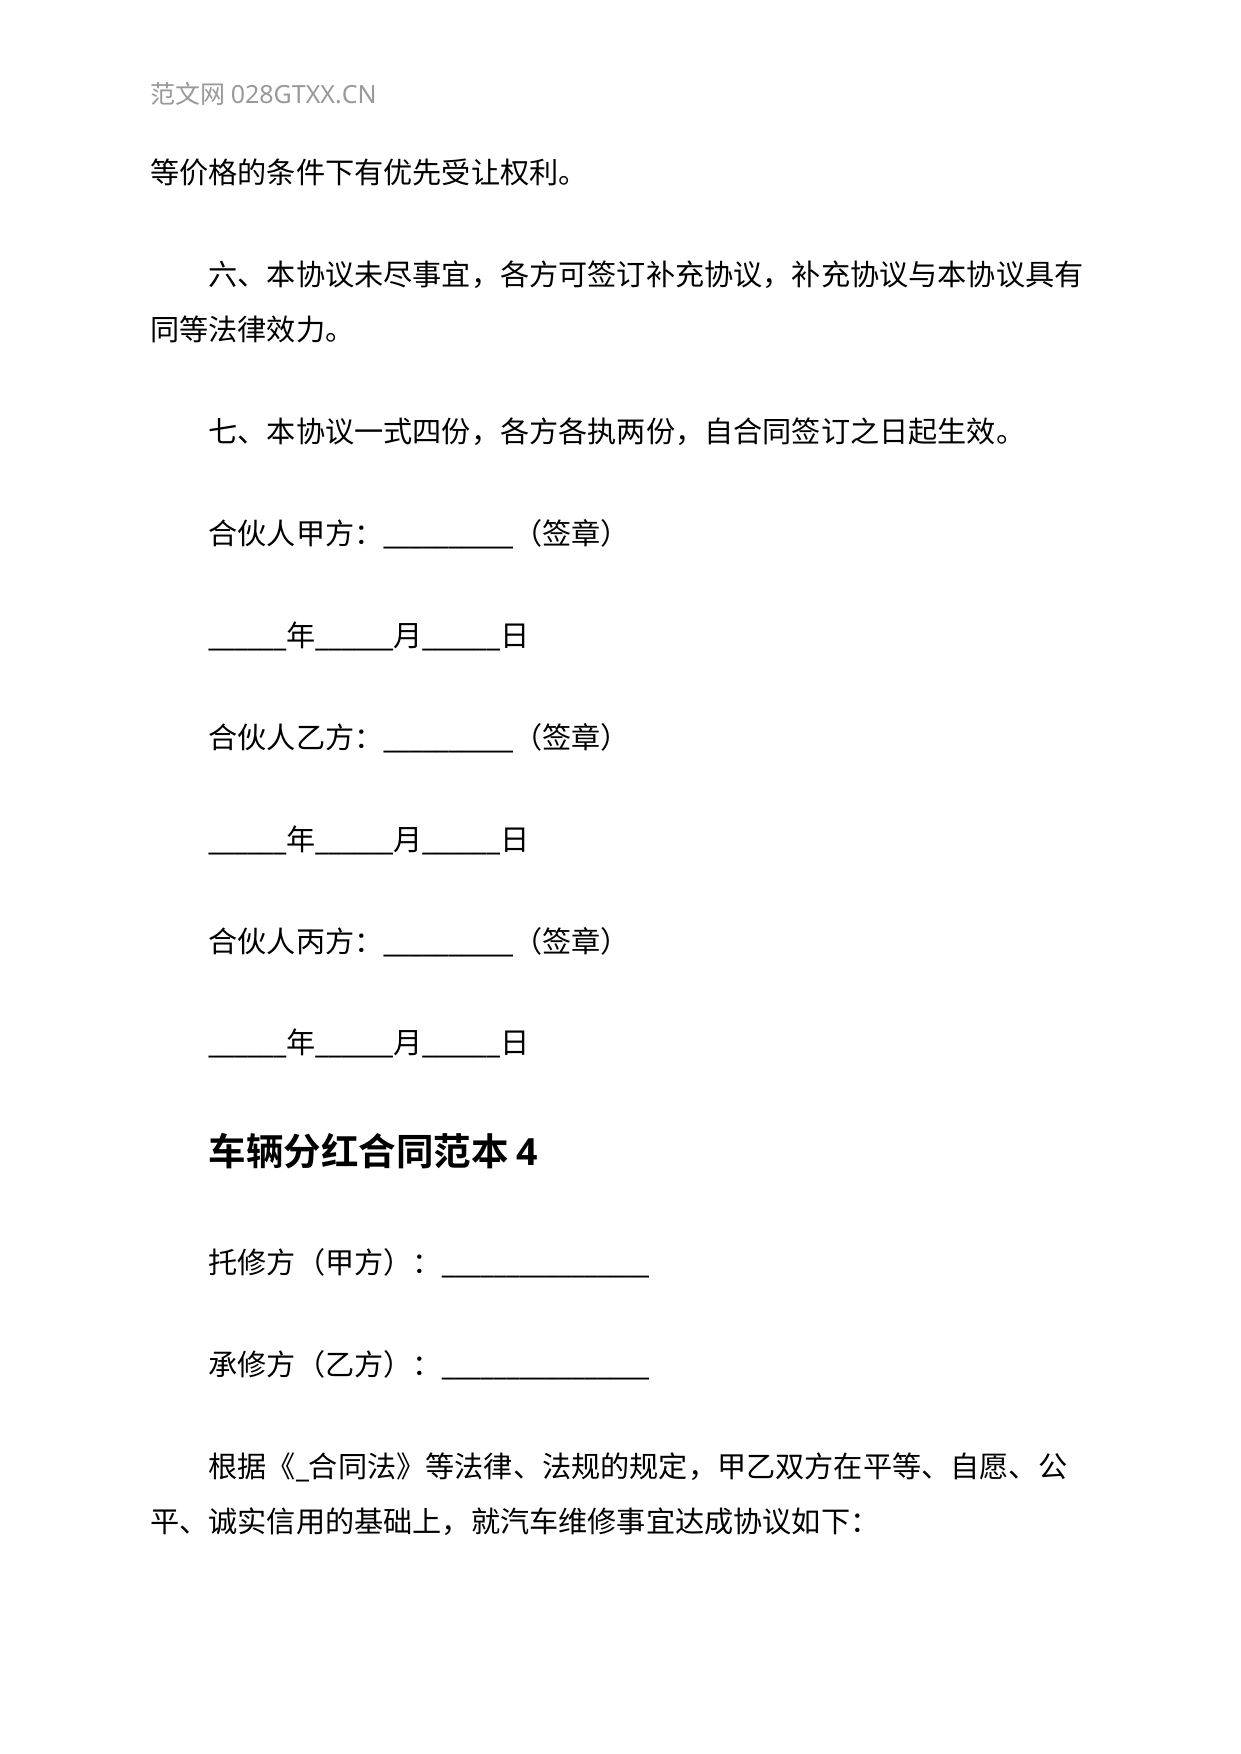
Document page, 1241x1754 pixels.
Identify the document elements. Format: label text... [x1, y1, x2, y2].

text 托修方（甲方）：________________ [150, 1240, 1090, 1282]
text ______年______月______日 [150, 1020, 1090, 1062]
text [150, 150, 1090, 192]
text 根据《_合同法》等法律、法规的规定，甲乙双方在平等、自愿、公平、诚实信用的基础上，就汽车维修事宜达成协议如下： [150, 1444, 1090, 1541]
text 承修方（乙方）：________________ [150, 1342, 1090, 1384]
text 合伙人甲方：__________（签章） [150, 510, 1090, 553]
text ______年______月______日 [150, 612, 1090, 654]
text 七、本协议一式四份，各方各执两份，自合同签订之日起生效。 [150, 408, 1090, 451]
text 合伙人乙方：__________（签章） [150, 714, 1090, 757]
text 六、本协议未尽事宜，各方可签订补充协议，补充协议与本协议具有同等法律效力。 [150, 252, 1090, 349]
text 合伙人丙方：__________（签章） [150, 918, 1090, 961]
text ______年______月______日 [150, 816, 1090, 858]
text 车辆分红合同范本4 [150, 1122, 1090, 1177]
